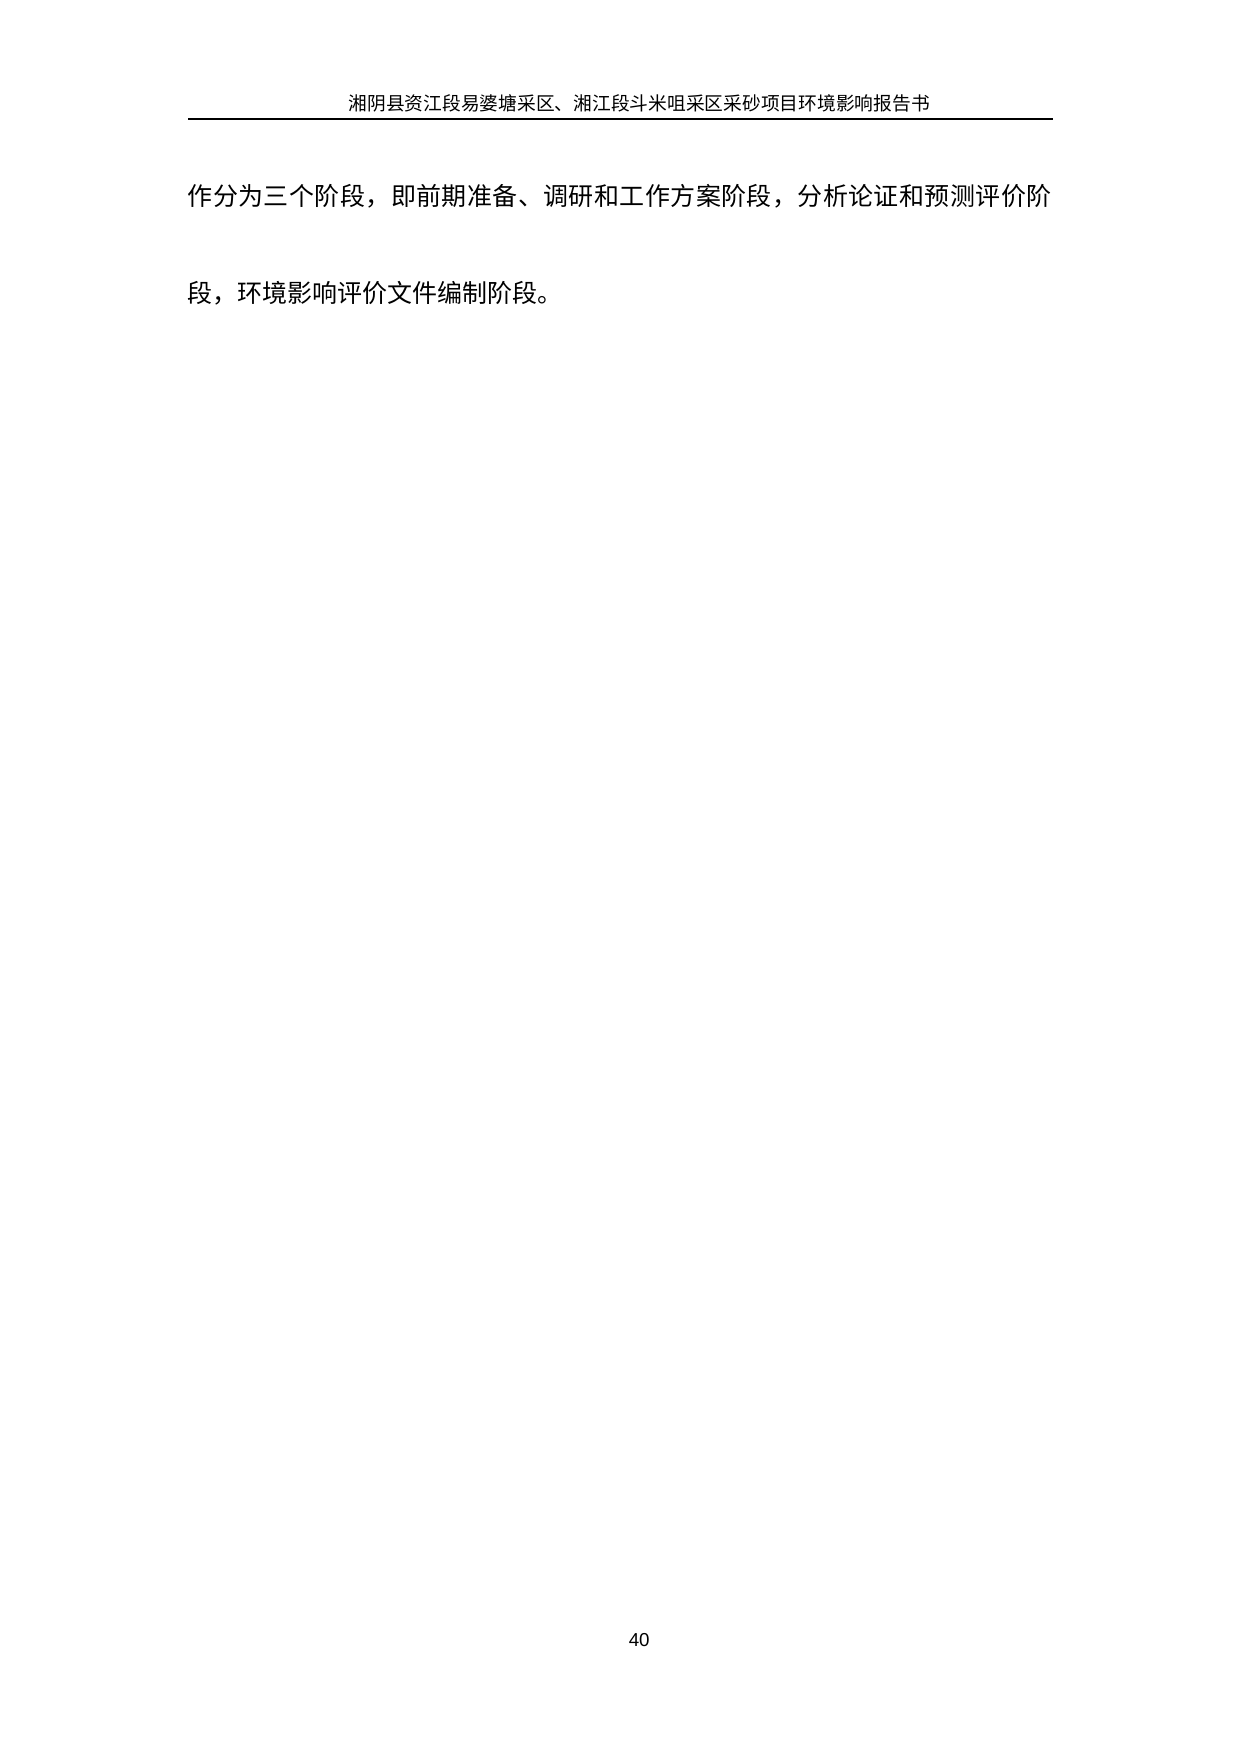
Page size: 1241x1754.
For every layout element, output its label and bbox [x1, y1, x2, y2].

text [187, 162, 1053, 324]
